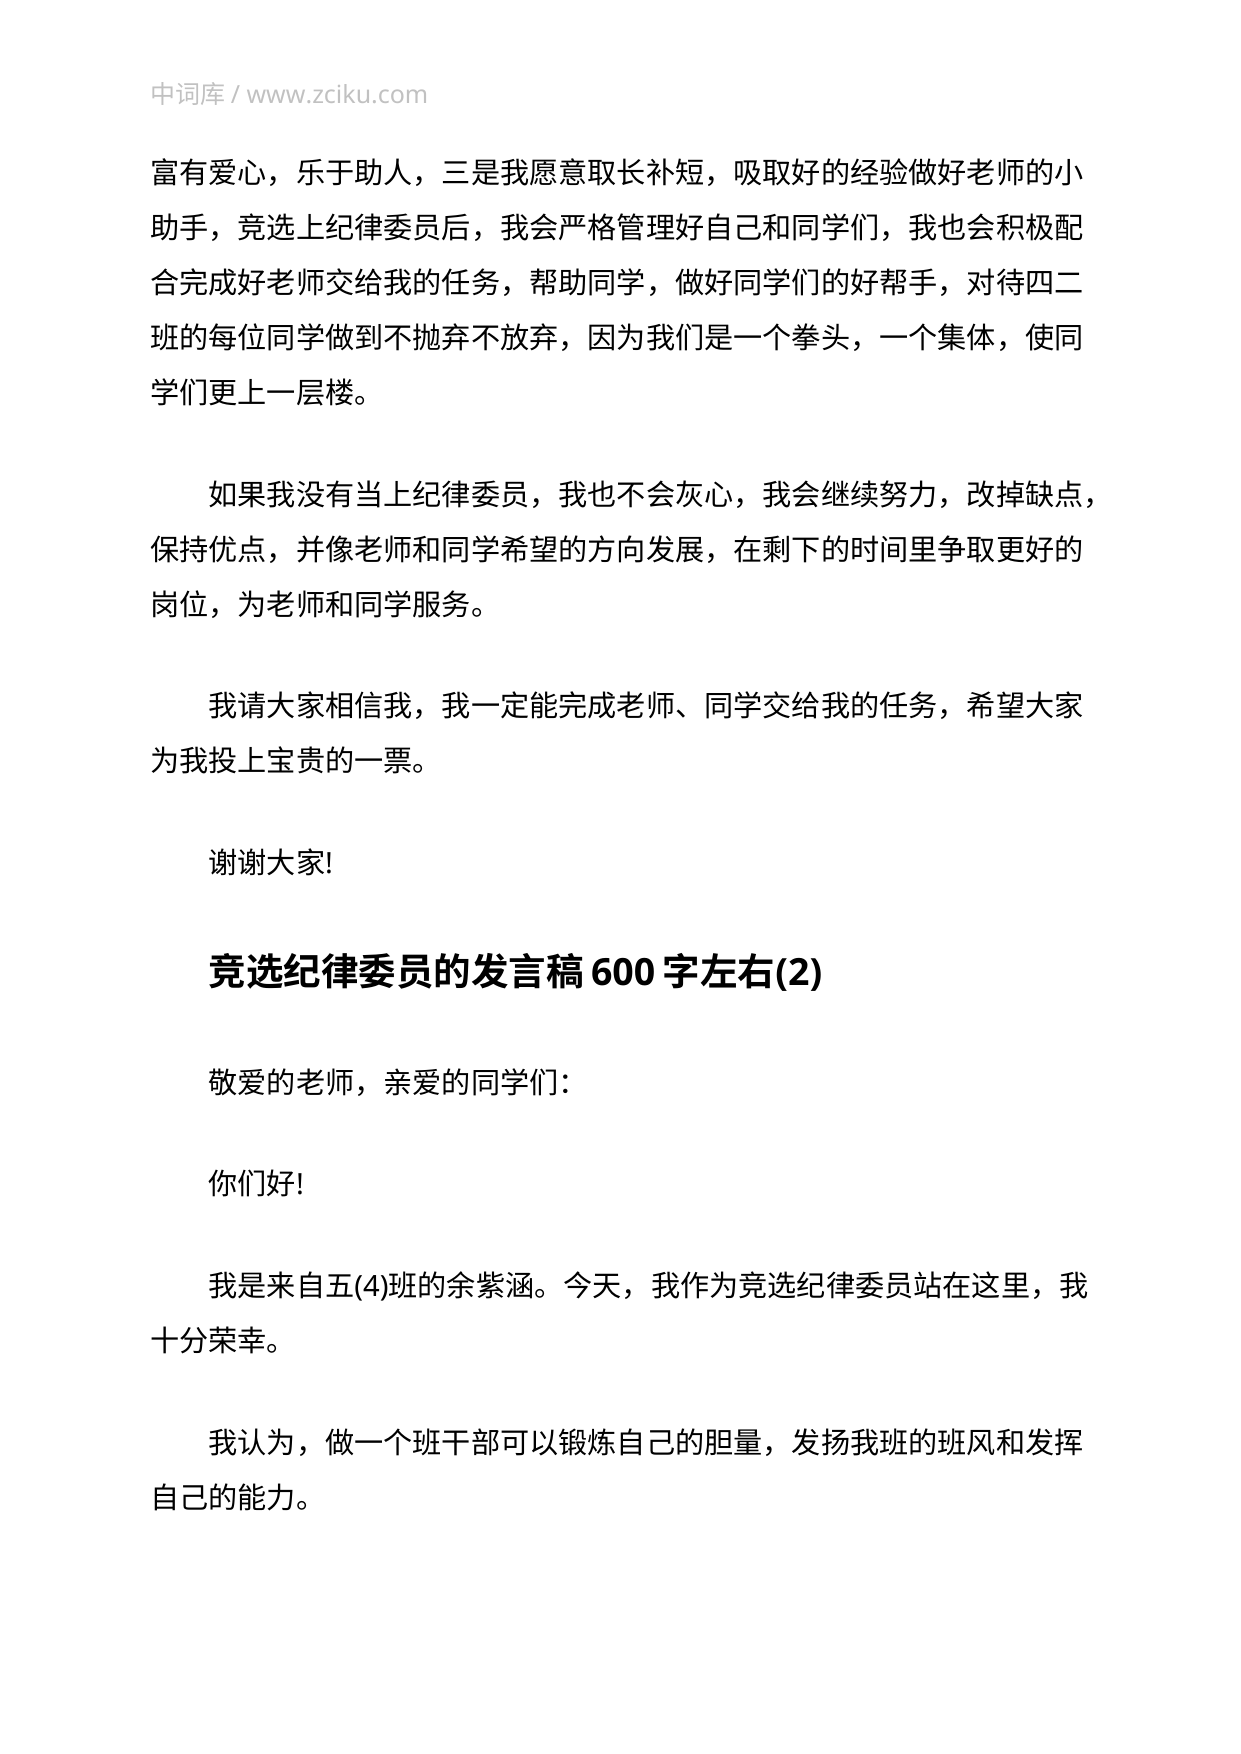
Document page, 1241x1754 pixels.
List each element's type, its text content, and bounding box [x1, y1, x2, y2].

text 你们好! [150, 1161, 1090, 1203]
text 如果我没有当上纪律委员，我也不会灰心，我会继续努力，改掉缺点，保持优点，并像老师和同学希望的方向发展，在剩下的时间里争取更好的岗位，为老师和同学服务。 [150, 471, 1090, 623]
text 竞选纪律委员的发言稿600字左右(2) [150, 942, 1090, 996]
text 谢谢大家! [150, 839, 1090, 882]
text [150, 150, 1090, 412]
text 敬爱的老师，亲爱的同学们： [150, 1059, 1090, 1101]
text 我是来自五(4)班的余紫涵。今天，我作为竞选纪律委员站在这里，我十分荣幸。 [150, 1263, 1090, 1360]
text 我认为，做一个班干部可以锻炼自己的胆量，发扬我班的班风和发挥自己的能力。 [150, 1420, 1090, 1517]
text 我请大家相信我，我一定能完成老师、同学交给我的任务，希望大家为我投上宝贵的一票。 [150, 683, 1090, 780]
